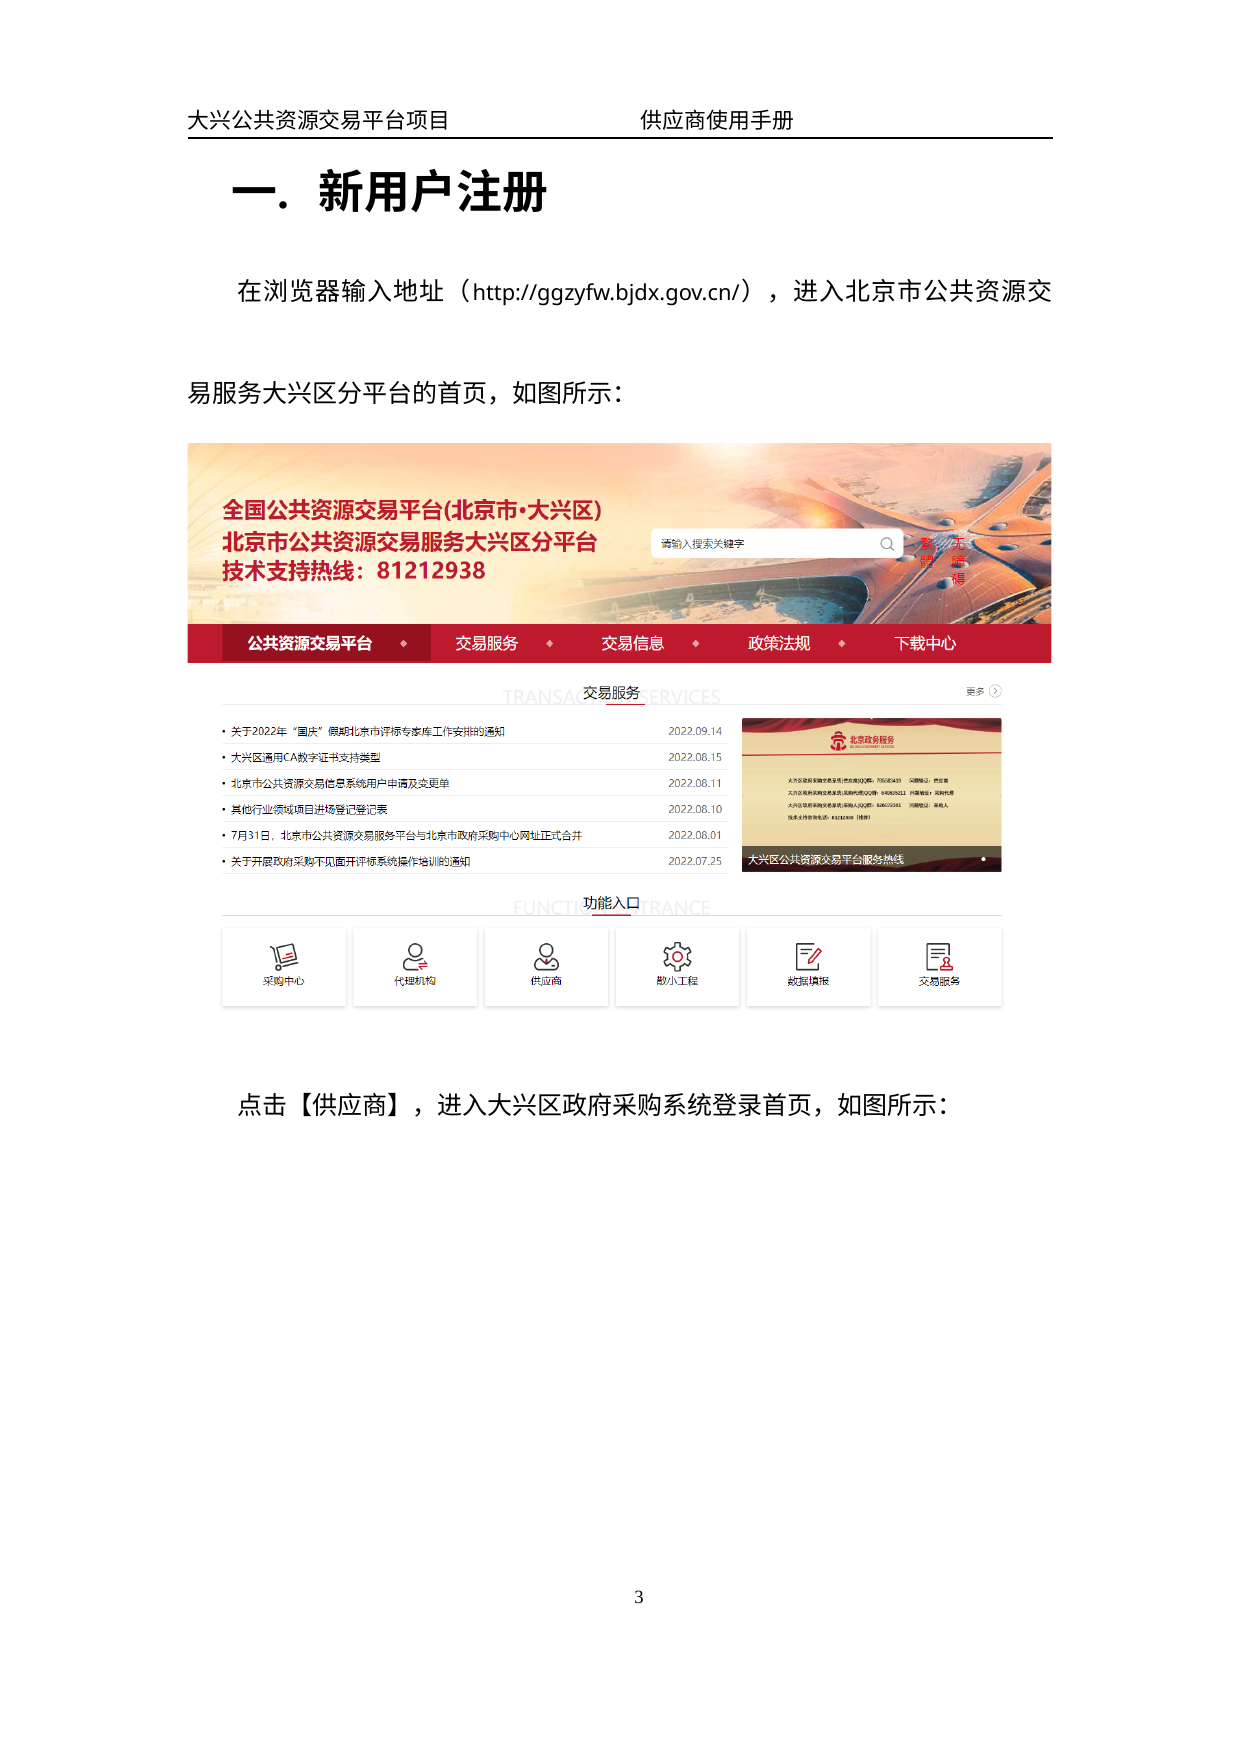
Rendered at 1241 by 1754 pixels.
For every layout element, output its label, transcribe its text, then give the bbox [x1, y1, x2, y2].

subtitle 新用户注册 [231, 155, 1053, 223]
picture [187, 443, 1052, 1022]
text 在浏览器输入地址（http://ggzyfw.bjdx.gov.cn/），进入北京市公共资源交易服务大兴区分平台的首页，如图所示： [187, 256, 1053, 426]
text 点击【供应商】，进入大兴区政府采购系统登录首页，如图所示： [187, 1069, 1053, 1137]
